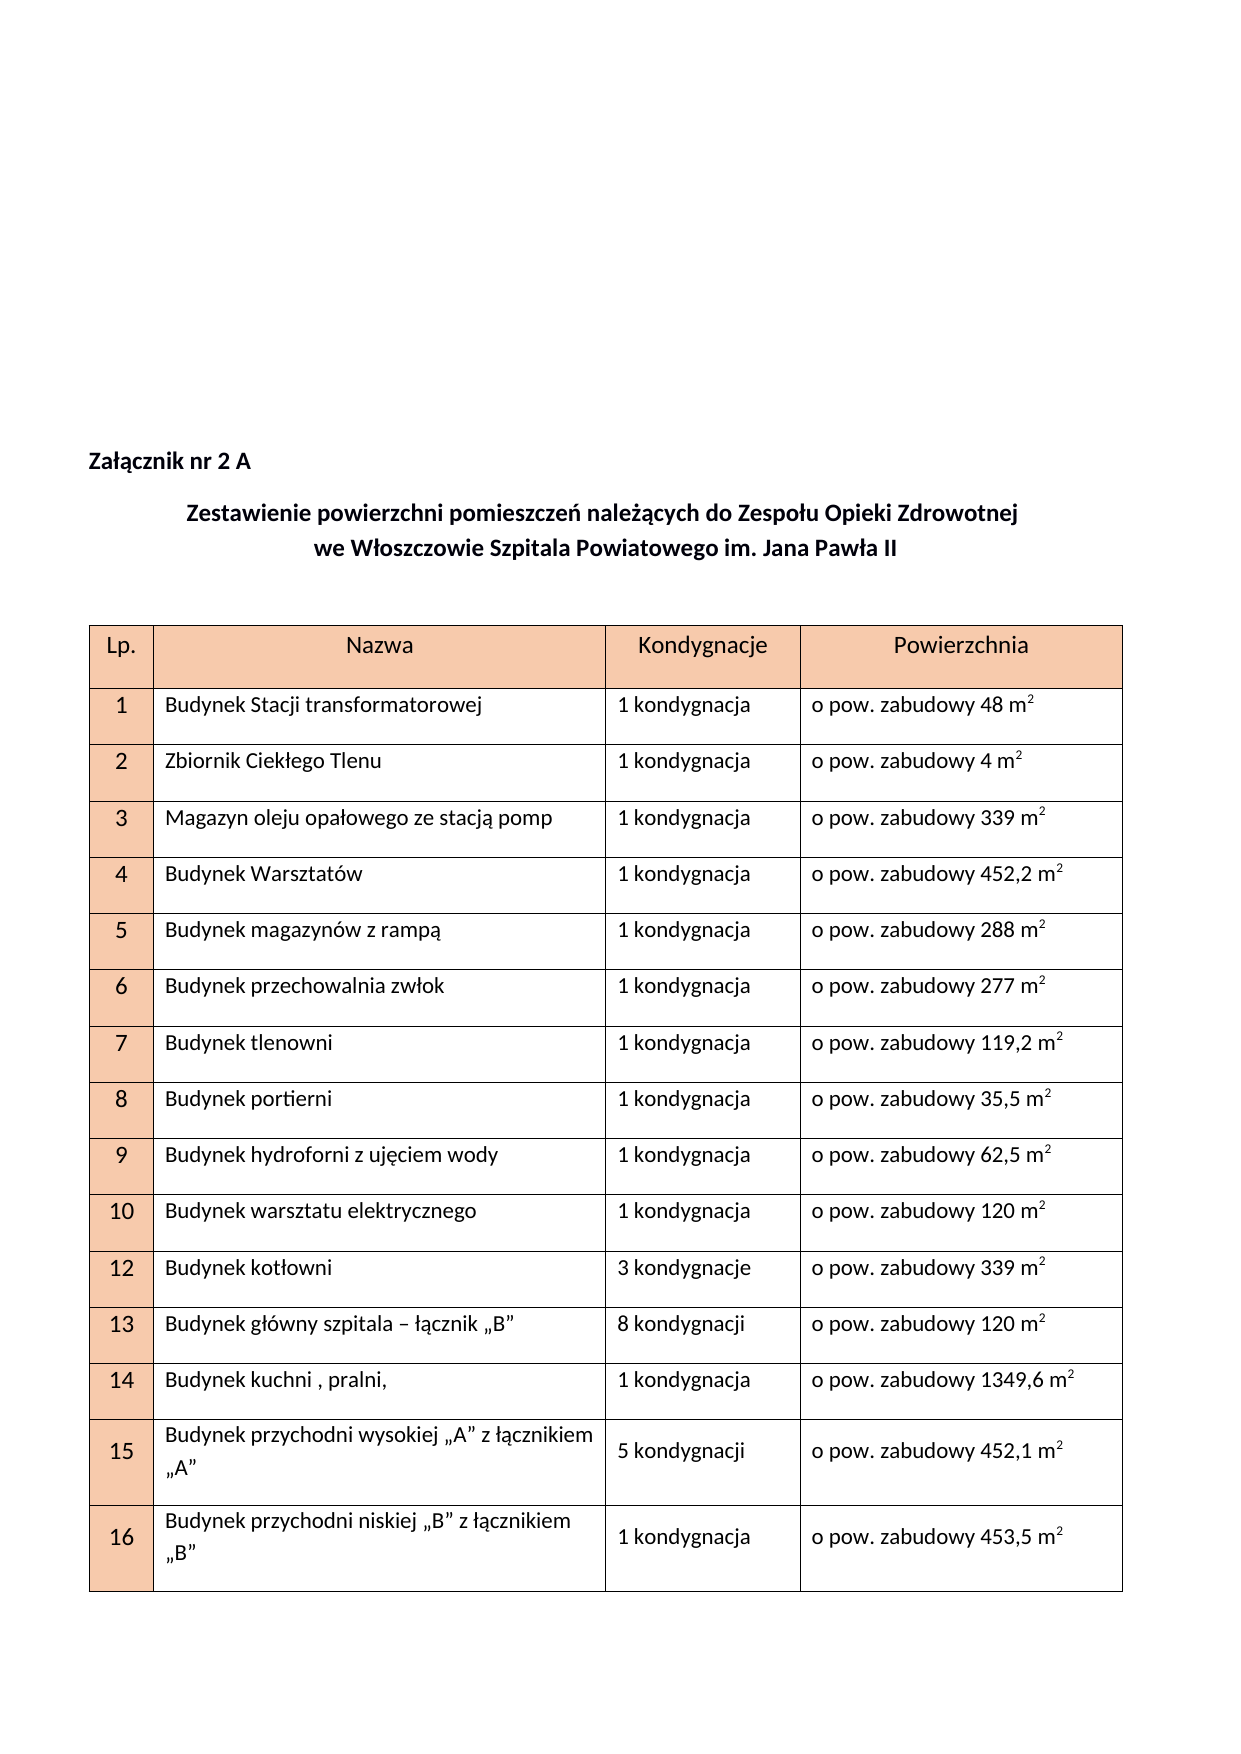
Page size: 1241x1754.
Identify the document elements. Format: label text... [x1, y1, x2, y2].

table_cell Zbiornik Ciekłego Tlenu [154, 745, 605, 801]
table_cell 10 [90, 1195, 153, 1251]
table_cell 1 kondygnacja [606, 1083, 800, 1138]
table_cell 1 kondygnacja [606, 858, 800, 913]
table_cell 1 kondygnacja [606, 745, 800, 801]
table_cell Budynek warsztatu elektrycznego [154, 1195, 605, 1251]
table_cell 1 [90, 689, 153, 744]
table_cell 1 kondygnacja [606, 802, 800, 857]
table_cell 6 [90, 970, 153, 1026]
table_cell Budynek Stacji transformatorowej [154, 689, 605, 744]
table_cell 2 [90, 745, 153, 801]
table_cell 7 [90, 1027, 153, 1082]
table_cell o pow. zabudowy 452,2 m2 [801, 858, 1122, 913]
table_cell 16 [90, 1506, 153, 1591]
table_cell Budynek główny szpitala – łącznik „B” [154, 1308, 605, 1363]
table_cell 3 kondygnacje [606, 1252, 800, 1307]
table_cell 9 [90, 1139, 153, 1194]
table_cell Budynek tlenowni [154, 1027, 605, 1082]
table_cell 12 [90, 1252, 153, 1307]
table_header Powierzchnia [801, 626, 1122, 688]
table_cell 3 [90, 802, 153, 857]
table_cell 13 [90, 1308, 153, 1363]
table_cell 5 kondygnacji [606, 1420, 800, 1505]
table_header Kondygnacje [606, 626, 800, 688]
table_cell o pow. zabudowy 119,2 m2 [801, 1027, 1122, 1082]
table_cell 5 [90, 914, 153, 969]
table_cell o pow. zabudowy 120 m2 [801, 1195, 1122, 1251]
table_cell o pow. zabudowy 4 m2 [801, 745, 1122, 801]
table_cell Budynek Warsztatów [154, 858, 605, 913]
table_cell Budynek hydroforni z ujęciem wody [154, 1139, 605, 1194]
table_cell Budynek przechowalnia zwłok [154, 970, 605, 1026]
table_cell o pow. zabudowy 1349,6 m2 [801, 1364, 1122, 1419]
table_cell 1 kondygnacja [606, 1364, 800, 1419]
table_cell Magazyn oleju opałowego ze stacją pomp [154, 802, 605, 857]
table_header Lp. [90, 626, 153, 688]
table_cell 1 kondygnacja [606, 1139, 800, 1194]
table_cell 14 [90, 1364, 153, 1419]
table_cell 1 kondygnacja [606, 1506, 800, 1591]
table_cell 15 [90, 1420, 153, 1505]
table_cell o pow. zabudowy 48 m2 [801, 689, 1122, 744]
table_cell o pow. zabudowy 288 m2 [801, 914, 1122, 969]
table_cell Budynek magazynów z rampą [154, 914, 605, 969]
text Zestawienie powierzchni pomieszczeń należących do Zespołu Opieki Zdrowotnej we Włoszczowie Szpitala Powiatowego im. Jana Pawła II [89, 497, 1122, 562]
table_header Nazwa [154, 626, 605, 688]
table_cell o pow. zabudowy 453,5 m2 [801, 1506, 1122, 1591]
table_cell 1 kondygnacja [606, 1195, 800, 1251]
table_cell 1 kondygnacja [606, 689, 800, 744]
table_cell o pow. zabudowy 35,5 m2 [801, 1083, 1122, 1138]
table_cell o pow. zabudowy 452,1 m2 [801, 1420, 1122, 1505]
table_cell 8 kondygnacji [606, 1308, 800, 1363]
table_cell 1 kondygnacja [606, 914, 800, 969]
text Załącznik nr 2 A [89, 445, 1122, 475]
table_cell 8 [90, 1083, 153, 1138]
table_cell Budynek przychodni niskiej „B” z łącznikiem „B” [154, 1506, 605, 1591]
table_cell 1 kondygnacja [606, 1027, 800, 1082]
table_cell o pow. zabudowy 339 m2 [801, 1252, 1122, 1307]
table_cell Budynek kotłowni [154, 1252, 605, 1307]
table_cell 4 [90, 858, 153, 913]
table_cell o pow. zabudowy 277 m2 [801, 970, 1122, 1026]
table_cell o pow. zabudowy 120 m2 [801, 1308, 1122, 1363]
table_cell Budynek portierni [154, 1083, 605, 1138]
table_cell Budynek przychodni wysokiej „A” z łącznikiem „A” [154, 1420, 605, 1505]
table_cell Budynek kuchni , pralni, [154, 1364, 605, 1419]
table_cell o pow. zabudowy 62,5 m2 [801, 1139, 1122, 1194]
table_cell o pow. zabudowy 339 m2 [801, 802, 1122, 857]
table_cell 1 kondygnacja [606, 970, 800, 1026]
